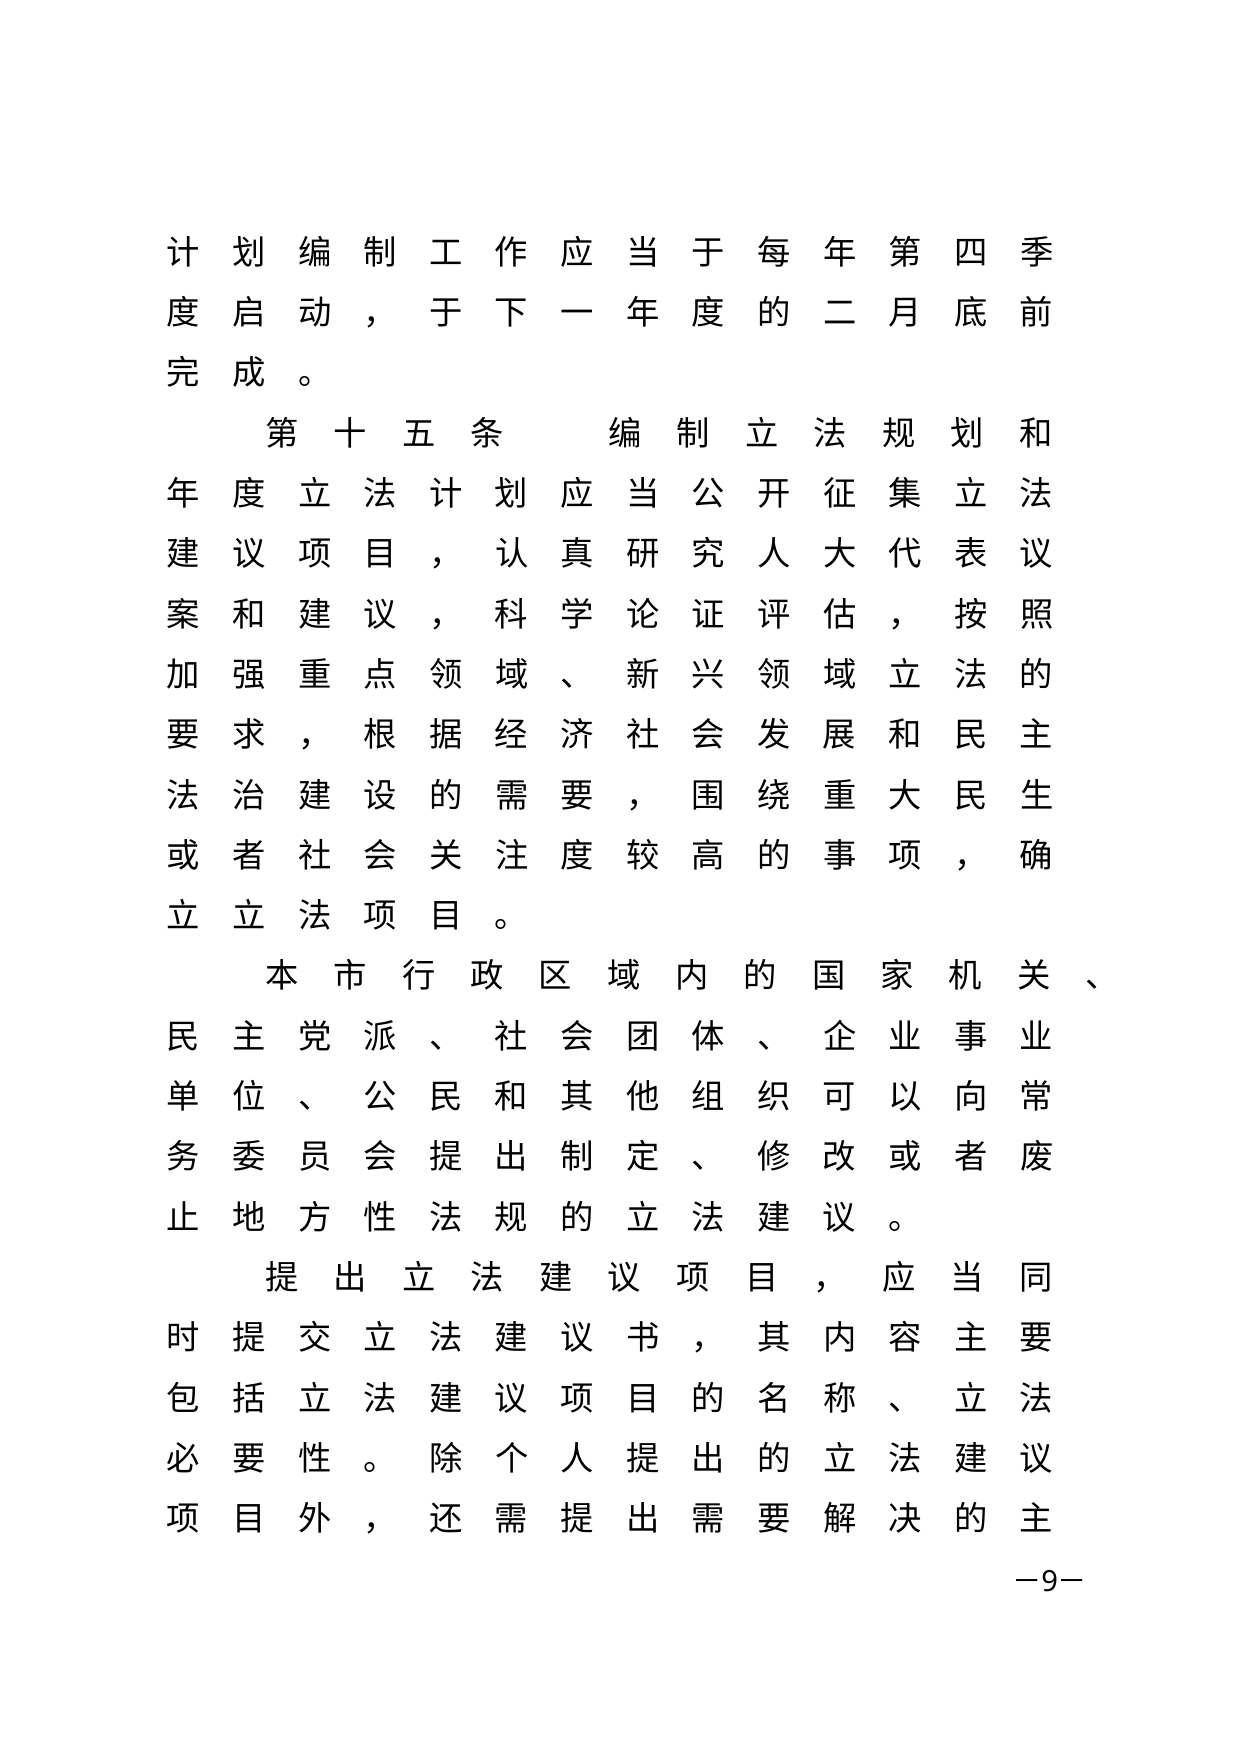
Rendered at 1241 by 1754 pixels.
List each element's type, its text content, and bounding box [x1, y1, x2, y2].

text 第十五条 编制立法规划和年度立法计划应当公开征集立法建议项目，认真研究人大代表议案和建议，科学论证评估，按照加强重点领域、新兴领域立法的要求，根据经济社会发展和民主法治建设的需要，围绕重大民生或者社会关注度较高的事项，确立立法项目。 [167, 400, 1085, 943]
text 本市行政区域内的国家机关、民主党派、社会团体、企业事业单位、公民和其他组织可以向常务委员会提出制定、修改或者废止地方性法规的立法建议。 [167, 943, 1085, 1245]
text 立法规划原则上每届常务委员会编制一次。在本届常务委员会届满的六个月前，启动下一届常务委员会立法规划编制工作，于下一届常务委员会届期第一年的第一季度完成。下一年度立法计划编制工作应当于每年第四季度启动，于下一年度的二月底前完成。 [167, 219, 1085, 400]
text 提出立法建议项目，应当同时提交立法建议书，其内容主要包括立法建议项目的名称、立法必要性。除个人提出的立法建议项目外，还需提出需要解决的主要问题和可行性报告。 [167, 1245, 1085, 1546]
